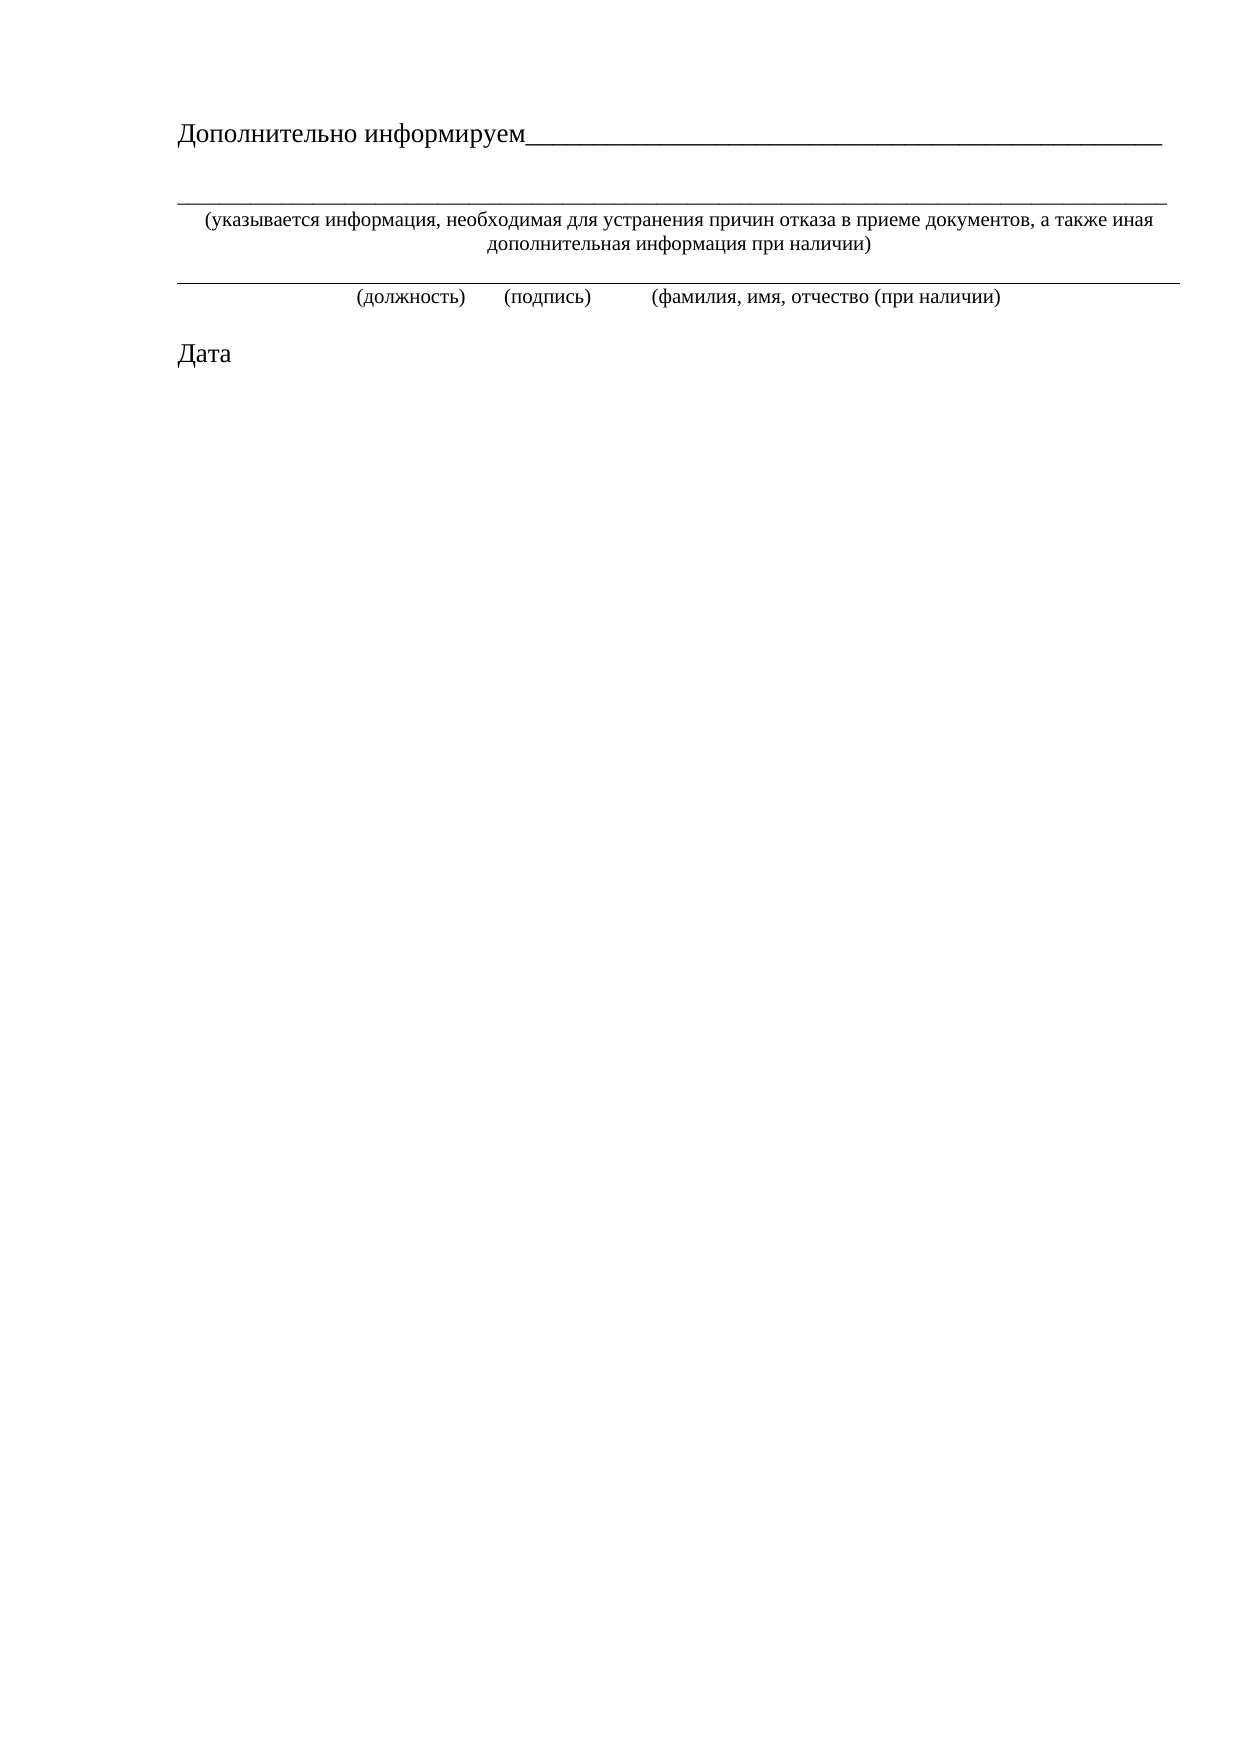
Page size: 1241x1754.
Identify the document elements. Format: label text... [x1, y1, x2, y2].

text Дата [177, 337, 1181, 368]
text (указывается информация, необходимая для устранения причин отказа в приеме документов, а также иная [177, 207, 1181, 231]
text Дополнительно информируем_______________________________________________ [177, 118, 1181, 148]
text дополнительная информация при наличии) [177, 231, 1181, 255]
table_header (должность) (подпись) (фамилия, имя, отчество (при наличии) [177, 284, 1180, 308]
text _______________________________________________________________________________________________ [177, 183, 1181, 207]
